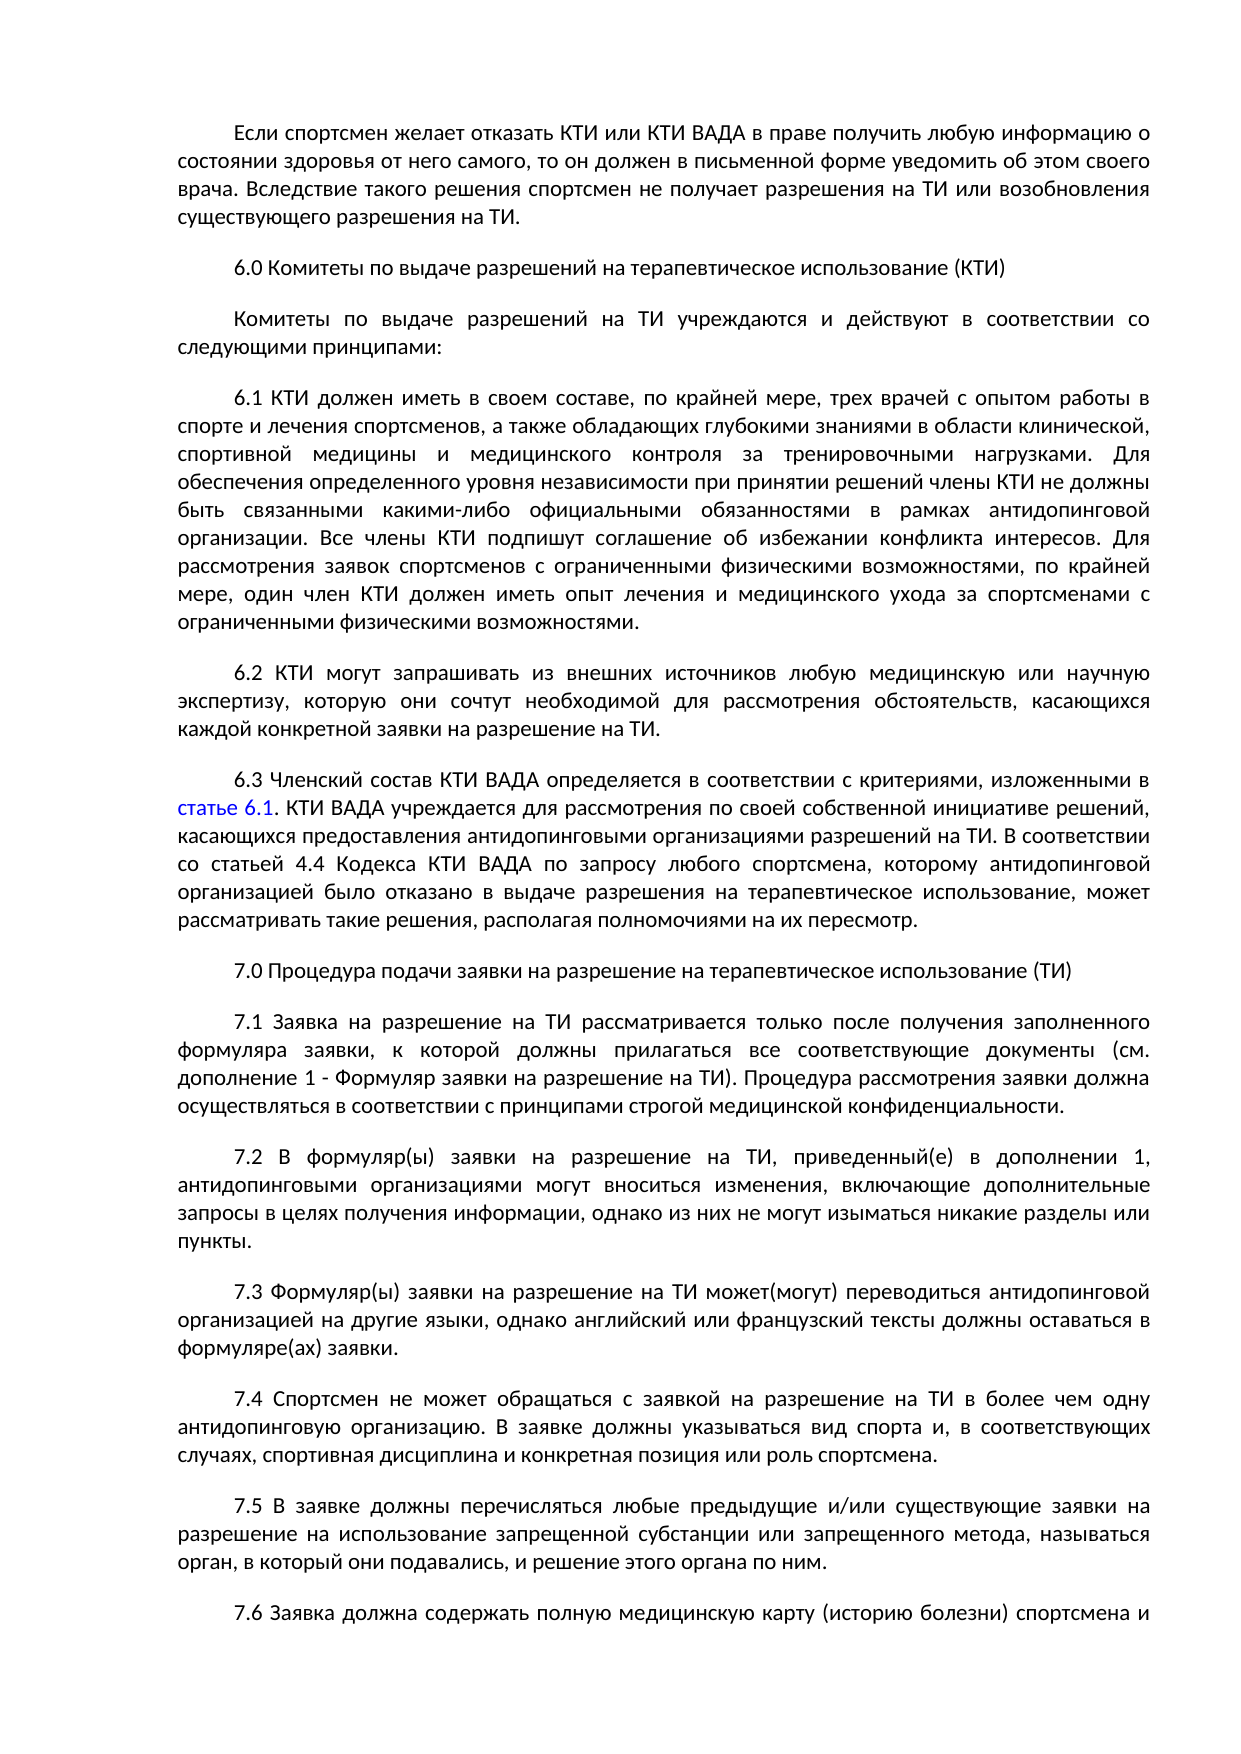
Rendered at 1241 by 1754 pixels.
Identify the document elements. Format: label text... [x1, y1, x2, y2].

text Если спортсмен желает отказать КТИ или КТИ ВАДА в праве получить любую информацию о состоянии здоровья от него самого, то он должен в письменной форме уведомить об этом своего врача. Вследствие такого решения спортсмен не получает разрешения на ТИ или возобновления существующего разрешения на ТИ. [177, 118, 1152, 230]
text 6.0 Комитеты по выдаче разрешений на терапевтическое использование (КТИ) [177, 253, 1152, 281]
text Комитеты по выдаче разрешений на ТИ учреждаются и действуют в соответствии со следующими принципами: [177, 304, 1152, 360]
text 7.5 В заявке должны перечисляться любые предыдущие и/или существующие заявки на разрешение на использование запрещенной субстанции или запрещенного метода, называться орган, в который они подавались, и решение этого органа по ним. [177, 1491, 1152, 1575]
text 6.2 КТИ могут запрашивать из внешних источников любую медицинскую или научную экспертизу, которую они сочтут необходимой для рассмотрения обстоятельств, касающихся каждой конкретной заявки на разрешение на ТИ. [177, 658, 1152, 742]
text 6.1 КТИ должен иметь в своем составе, по крайней мере, трех врачей с опытом работы в спорте и лечения спортсменов, а также обладающих глубокими знаниями в области клинической, спортивной медицины и медицинского контроля за тренировочными нагрузками. Для обеспечения определенного уровня независимости при принятии решений члены КТИ не должны быть связанными какими-либо официальными обязанностями в рамках антидопинговой организации. Все члены КТИ подпишут соглашение об избежании конфликта интересов. Для рассмотрения заявок спортсменов с ограниченными физическими возможностями, по крайней мере, один член КТИ должен иметь опыт лечения и медицинского ухода за спортсменами с ограниченными физическими возможностями. [177, 383, 1152, 635]
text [177, 1598, 1152, 1626]
text 7.0 Процедура подачи заявки на разрешение на терапевтическое использование (ТИ) [177, 956, 1152, 984]
text 7.4 Спортсмен не может обращаться с заявкой на разрешение на ТИ в более чем одну антидопинговую организацию. В заявке должны указываться вид спорта и, в соответствующих случаях, спортивная дисциплина и конкретная позиция или роль спортсмена. [177, 1384, 1152, 1468]
text 7.1 Заявка на разрешение на ТИ рассматривается только после получения заполненного формуляра заявки, к которой должны прилагаться все соответствующие документы (см. дополнение 1 - Формуляр заявки на разрешение на ТИ). Процедура рассмотрения заявки должна осуществляться в соответствии с принципами строгой медицинской конфиденциальности. [177, 1007, 1152, 1119]
text 7.2 В формуляр(ы) заявки на разрешение на ТИ, приведенный(е) в дополнении 1, антидопинговыми организациями могут вноситься изменения, включающие дополнительные запросы в целях получения информации, однако из них не могут изыматься никакие разделы или пункты. [177, 1142, 1152, 1254]
text 7.3 Формуляр(ы) заявки на разрешение на ТИ может(могут) переводиться антидопинговой организацией на другие языки, однако английский или французский тексты должны оставаться в формуляре(ах) заявки. [177, 1277, 1152, 1361]
text 6.3 Членский состав КТИ ВАДА определяется в соответствии с критериями, изложенными в статье 6.1. КТИ ВАДА учреждается для рассмотрения по своей собственной инициативе решений, касающихся предоставления антидопинговыми организациями разрешений на ТИ. В соответствии со статьей 4.4 Кодекса КТИ ВАДА по запросу любого спортсмена, которому антидопинговой организацией было отказано в выдаче разрешения на терапевтическое использование, может рассматривать такие решения, располагая полномочиями на их пересмотр. [177, 765, 1152, 933]
